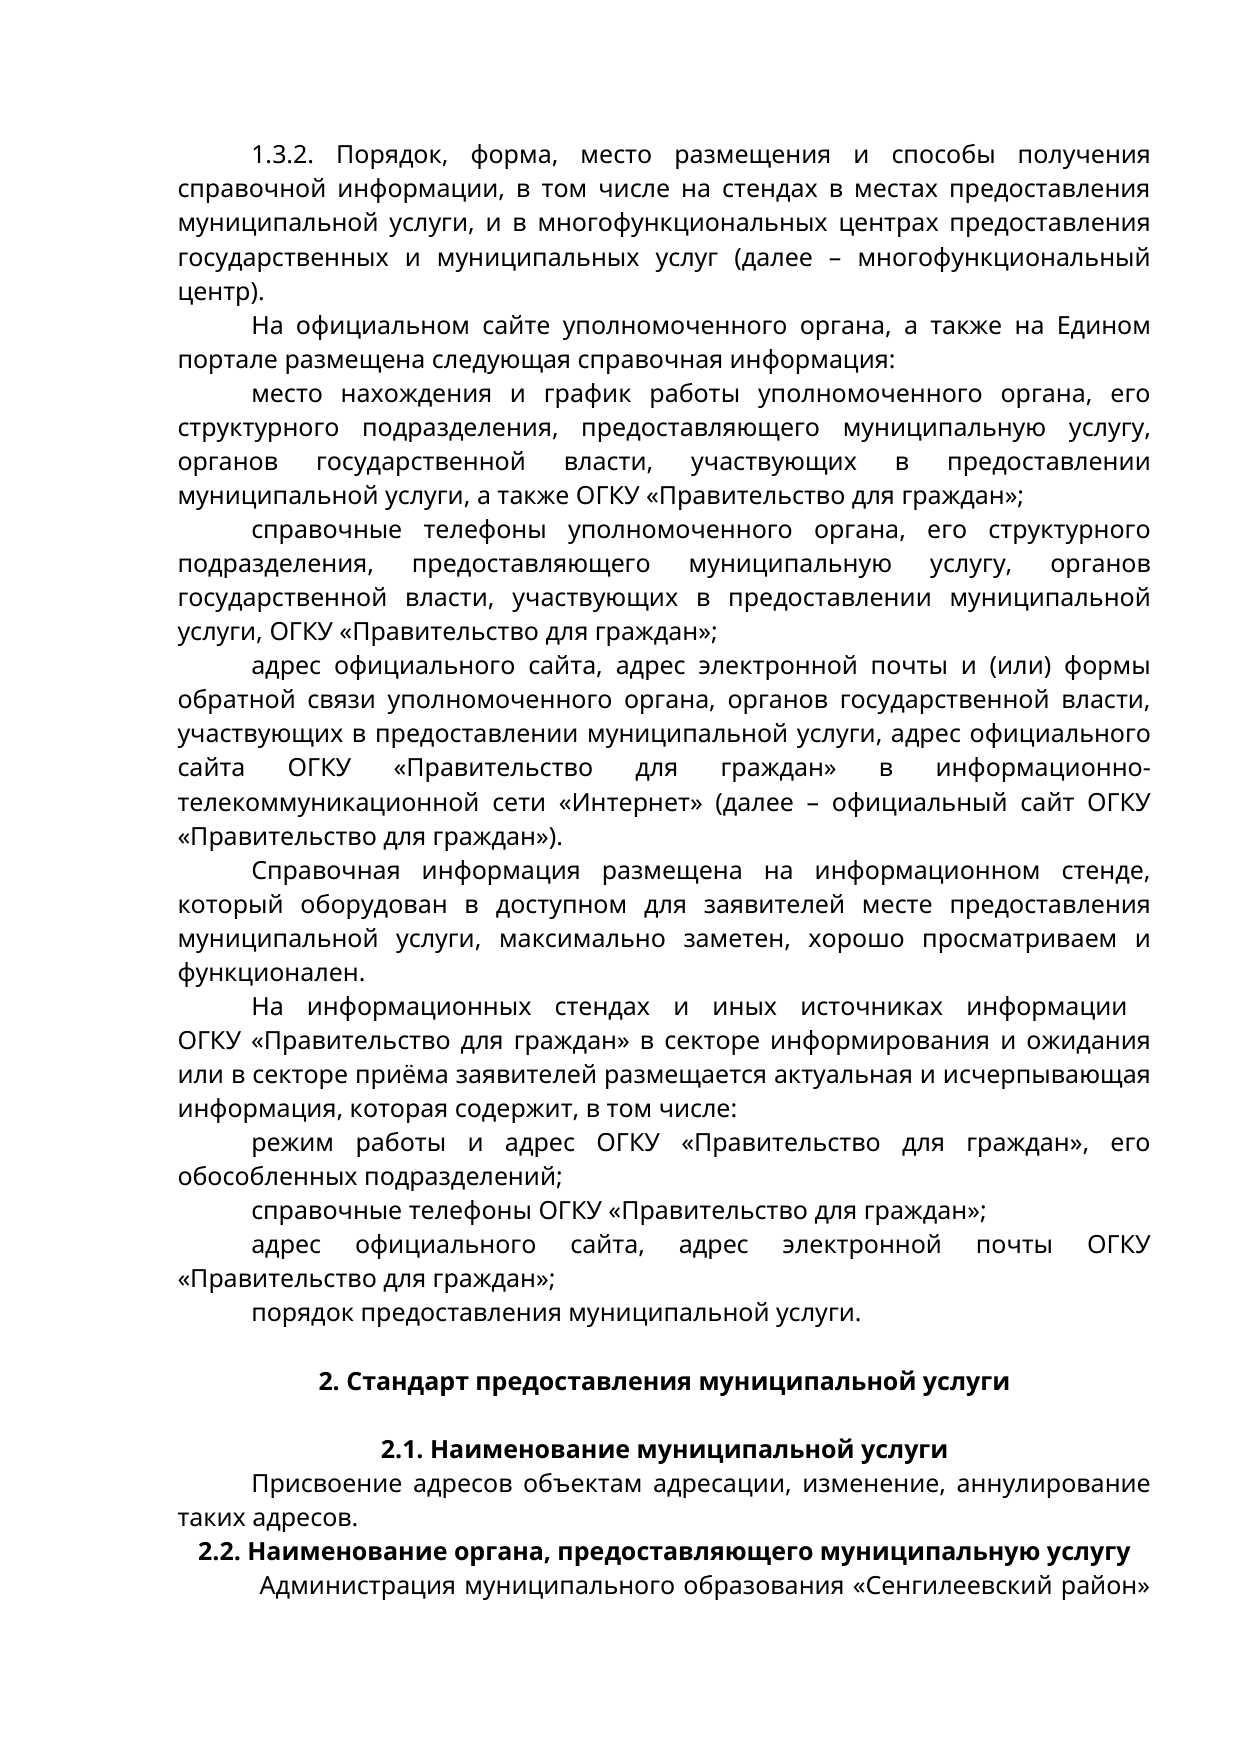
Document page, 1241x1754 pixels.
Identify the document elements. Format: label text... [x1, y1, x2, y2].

text место нахождения и график работы уполномоченного органа, его структурного подразделения, предоставляющего муниципальную услугу, органов государственной власти, участвующих в предоставлении муниципальной услуги, а также ОГКУ «Правительство для граждан»; [177, 375, 1152, 512]
text порядок предоставления муниципальной услуги. [177, 1295, 1152, 1329]
text На информационных стендах и иных источниках информации ОГКУ «Правительство для граждан» в секторе информирования и ожидания или в секторе приёма заявителей размещается актуальная и исчерпывающая информация, которая содержит, в том числе: [177, 988, 1152, 1125]
text справочные телефоны ОГКУ «Правительство для граждан»; [177, 1193, 1152, 1227]
text режим работы и адрес ОГКУ «Правительство для граждан», его обособленных подразделений; [177, 1125, 1152, 1193]
text адрес официального сайта, адрес электронной почты и (или) формы обратной связи уполномоченного органа, органов государственной власти, участвующих в предоставлении муниципальной услуги, адрес официального сайта ОГКУ «Правительство для граждан» в информационно-телекоммуникационной сети «Интернет» (далее – официальный сайт ОГКУ «Правительство для граждан»). [177, 648, 1152, 852]
text На официальном сайте уполномоченного органа, а также на Едином портале размещена следующая справочная информация: [177, 307, 1152, 375]
text справочные телефоны уполномоченного органа, его структурного подразделения, предоставляющего муниципальную услугу, органов государственной власти, участвующих в предоставлении муниципальной услуги, ОГКУ «Правительство для граждан»; [177, 512, 1152, 648]
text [177, 1568, 1152, 1602]
text 2.2. Наименование органа, предоставляющего муниципальную услугу [177, 1533, 1152, 1568]
text адрес официального сайта, адрес электронной почты ОГКУ «Правительство для граждан»; [177, 1227, 1152, 1295]
text Присвоение адресов объектам адресации, изменение, аннулирование таких адресов. [177, 1465, 1152, 1533]
text 2.1. Наименование муниципальной услуги [177, 1431, 1152, 1465]
text 2. Стандарт предоставления муниципальной услуги [177, 1363, 1152, 1397]
text Справочная информация размещена на информационном стенде, который оборудован в доступном для заявителей месте предоставления муниципальной услуги, максимально заметен, хорошо просматриваем и функционален. [177, 852, 1152, 988]
text 1.3.2. Порядок, форма, место размещения и способы получения справочной информации, в том числе на стендах в местах предоставления муниципальной услуги, и в многофункциональных центрах предоставления государственных и муниципальных услуг (далее – многофункциональный центр). [177, 137, 1152, 307]
